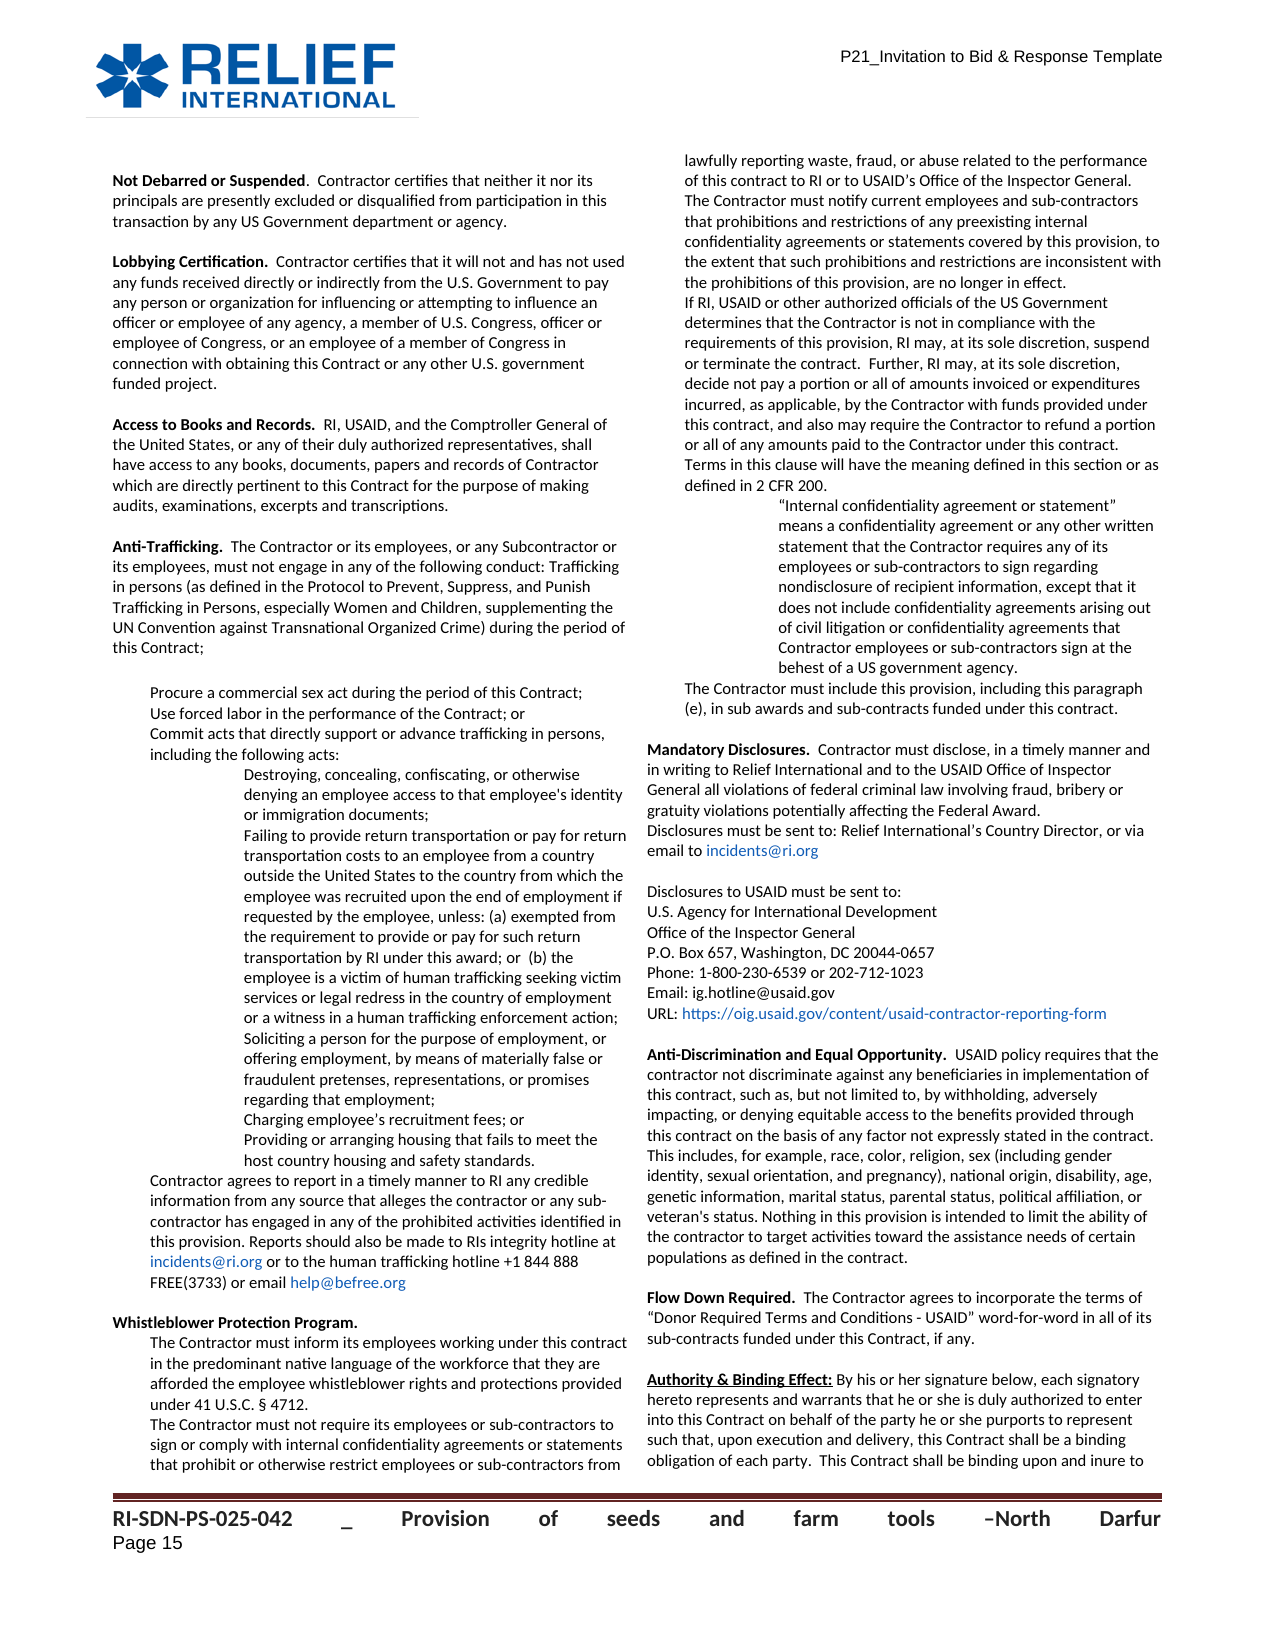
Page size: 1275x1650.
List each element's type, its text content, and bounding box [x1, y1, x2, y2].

list Anti-Discrimination and Equal Opportunity. USAID policy requires that the contractor not discriminate against any beneficiaries in implementation of this contract, such as, but not limited to, by withholding, adversely impacting, or denying equitable access to the benefits provided through this contract on the basis of any factor not expressly stated in the contract. This includes, for example, race, color, religion, sex (including gender identity, sexual orientation, and pregnancy), national origin, disability, age, genetic information, marital status, parental status, political affiliation, or veteran's status. Nothing in this provision is intended to limit the ability of the contractor to target activities toward the assistance needs of certain populations as defined in the contract. [647, 1044, 1162, 1267]
text URL: https://oig.usaid.gov/content/usaid-contractor-reporting-form [647, 1003, 1162, 1023]
text Email: ig.hotline@usaid.gov [647, 983, 1162, 1003]
text Lobbying Certification. Contractor certifies that it will not and has not used any funds received directly or indirectly from the U.S. Government to pay any person or organization for influencing or attempting to influence an officer or employee of any agency, a member of U.S. Congress, officer or employee of Congress, or an employee of a member of Congress in connection with obtaining this Contract or any other U.S. government funded project. [112, 252, 628, 394]
list If RI, USAID or other authorized officials of the US Government determines that the Contractor is not in compliance with the requirements of this provision, RI may, at its sole discretion, suspend or terminate the contract. Further, RI may, at its sole discretion, decide not pay a portion or all of amounts invoiced or expenditures incurred, as applicable, by the Contractor with funds provided under this contract, and also may require the Contractor to refund a portion or all of any amounts paid to the Contractor under this contract. [684, 292, 1162, 455]
list The Contractor must not require its employees or sub-contractors to sign or comply with internal confidentiality agreements or statements that prohibit or otherwise restrict employees or sub-contractors from lawfully reporting waste, fraud, or abuse related to the performance of this contract to RI or to USAID’s Office of the Inspector General. [150, 1414, 628, 1475]
text Not Debarred or Suspended. Contractor certifies that neither it nor its principals are presently excluded or disqualified from participation in this transaction by any US Government department or agency. [112, 170, 628, 231]
list The Contractor must notify current employees and sub-contractors that prohibitions and restrictions of any preexisting internal confidentiality agreements or statements covered by this provision, to the extent that such prohibitions and restrictions are inconsistent with the prohibitions of this provision, are no longer in effect. [684, 191, 1162, 292]
list The Contractor must include this provision, including this paragraph (e), in sub awards and sub-contracts funded under this contract. [684, 678, 1162, 719]
list Contractor agrees to report in a timely manner to RI any credible information from any source that alleges the contractor or any sub-contractor has engaged in any of the prohibited activities identified in this provision. Reports should also be made to RIs integrity hotline at incidents@ri.org or to the human trafficking hotline +1 844 888 FREE(3733) or email help@befree.org [150, 1170, 628, 1292]
list Failing to provide return transportation or pay for return transportation costs to an employee from a country outside the United States to the country from which the employee was recruited upon the end of employment if requested by the employee, unless: (a) exempted from the requirement to provide or pay for such return transportation by RI under this award; or (b) the employee is a victim of human trafficking seeking victim services or legal redress in the country of employment or a witness in a human trafficking enforcement action; [244, 825, 628, 1028]
list Destroying, concealing, confiscating, or otherwise denying an employee access to that employee's identity or immigration documents; [244, 764, 628, 825]
list Disclosures must be sent to: Relief International’s Country Director, or via email to incidents@ri.org [647, 820, 1162, 861]
text Disclosures to USAID must be sent to: [647, 881, 1162, 902]
list Charging employee’s recruitment fees; or [244, 1109, 628, 1130]
text Anti-Trafficking. The Contractor or its employees, or any Subcontractor or its employees, must not engage in any of the following conduct: Trafficking in persons (as defined in the Protocol to Prevent, Suppress, and Punish Trafficking in Persons, especially Women and Children, supplementing the UN Convention against Transnational Organized Crime) during the period of this Contract; [112, 536, 628, 658]
text Office of the Inspector General [647, 922, 1162, 942]
text Phone: 1-800-230-6539 or 202-712-1023 [647, 962, 1162, 983]
list Soliciting a person for the purpose of employment, or offering employment, by means of materially false or fraudulent pretenses, representations, or promises regarding that employment; [244, 1028, 628, 1109]
list Commit acts that directly support or advance trafficking in persons, including the following acts: [150, 723, 628, 764]
list Use forced labor in the performance of the Contract; or [150, 703, 628, 723]
list Mandatory Disclosures. Contractor must disclose, in a timely manner and in writing to Relief International and to the USAID Office of Inspector General all violations of federal criminal law involving fraud, bribery or gratuity violations potentially affecting the Federal Award. [647, 739, 1162, 820]
text Access to Books and Records. RI, USAID, and the Comptroller General of the United States, or any of their duly authorized representatives, shall have access to any books, documents, papers and records of Contractor which are directly pertinent to this Contract for the purpose of making audits, examinations, excerpts and transcriptions. [112, 414, 628, 516]
text U.S. Agency for International Development [647, 902, 1162, 922]
list Whistleblower Protection Program. [112, 1312, 628, 1333]
list Providing or arranging housing that fails to meet the host country housing and safety standards. [244, 1130, 628, 1170]
list “Internal confidentiality agreement or statement” means a confidentiality agreement or any other written statement that the Contractor requires any of its employees or sub-contractors to sign regarding nondisclosure of recipient information, except that it does not include confidentiality agreements arising out of civil litigation or confidentiality agreements that Contractor employees or sub-contractors sign at the behest of a US government agency. [778, 495, 1162, 678]
picture [85, 27, 419, 118]
list The Contractor must inform its employees working under this contract in the predominant native language of the workforce that they are afforded the employee whistleblower rights and protections provided under 41 U.S.C. § 4712. [150, 1333, 628, 1414]
text P.O. Box 657, Washington, DC 20044-0657 [647, 942, 1162, 962]
text Flow Down Required. The Contractor agrees to incorporate the terms of “Donor Required Terms and Conditions - USAID” word-for-word in all of its sub-contracts funded under this Contract, if any. [647, 1287, 1162, 1348]
list Terms in this clause will have the meaning defined in this section or as defined in 2 CFR 200. [684, 455, 1162, 495]
list Procure a commercial sex act during the period of this Contract; [150, 683, 628, 703]
